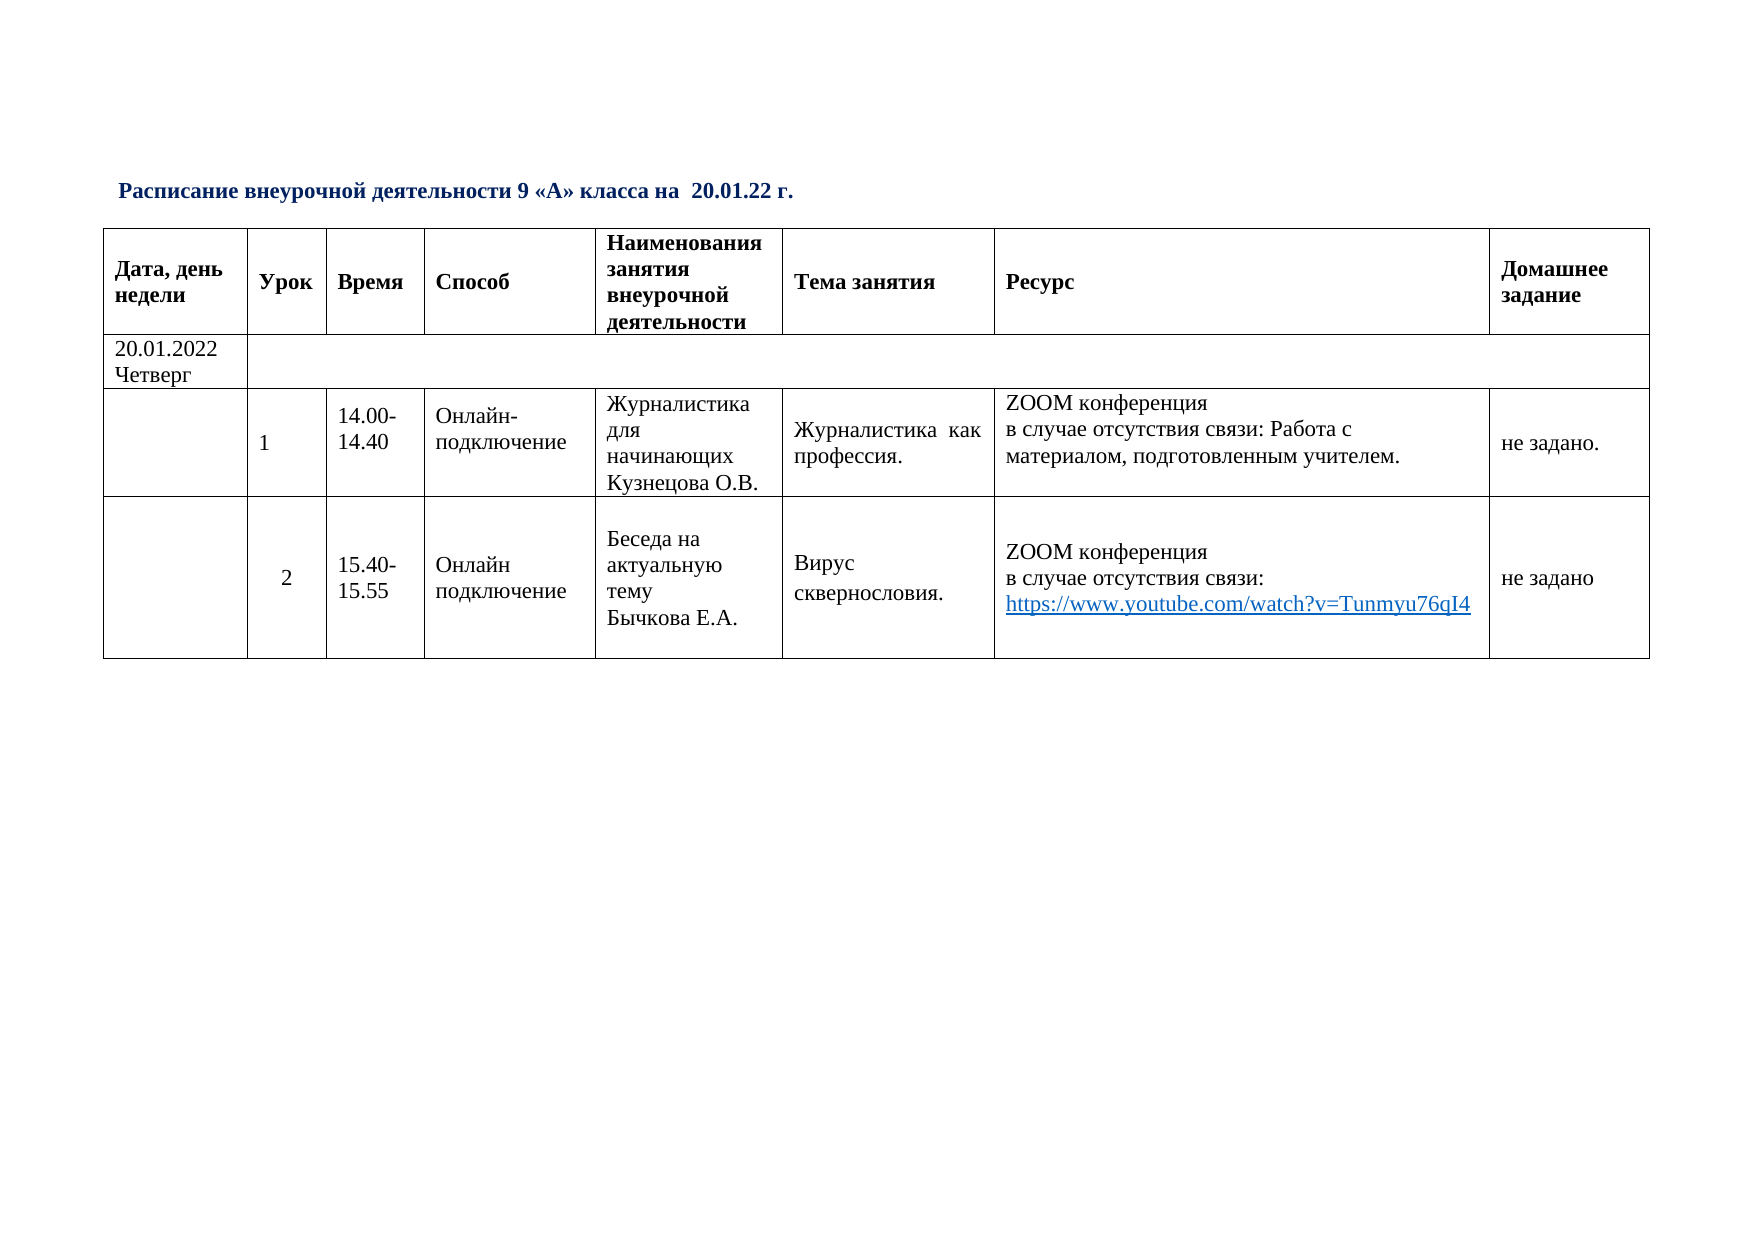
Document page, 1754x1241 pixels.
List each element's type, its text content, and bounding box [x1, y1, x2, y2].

table_cell 1 [248, 389, 326, 496]
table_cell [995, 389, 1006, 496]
table_header Ресурс [995, 229, 1489, 334]
text Расписание внеурочной деятельности 9 «А» класса на 20.01.22 г. [118, 177, 1636, 203]
table_header Тема занятия [783, 229, 994, 334]
table_cell 2 [248, 497, 326, 658]
table_header Домашнее задание [1490, 229, 1649, 334]
table_cell не задано. [1490, 389, 1649, 496]
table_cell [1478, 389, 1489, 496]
table_cell 14.00-14.40 [327, 389, 424, 496]
table_cell Онлайн-подключение [425, 389, 595, 496]
table_cell [104, 497, 247, 658]
table_cell 15.40-15.55 [327, 497, 424, 658]
table_header Время [327, 229, 424, 334]
table_cell Журналистика как профессия. [783, 389, 994, 496]
table_header Дата, день недели [104, 229, 247, 334]
table_cell [248, 335, 1649, 388]
table_cell не задано [1490, 497, 1649, 658]
table_cell Онлайн подключение [425, 497, 595, 658]
table_cell [104, 389, 247, 496]
table_cell ZOOM конференция в случае отсутствия связи: https://www.youtube.com/watch?v=Tunmyu76qI4 [995, 497, 1489, 658]
table_cell Беседа на актуальную тему Бычкова Е.А. [596, 497, 782, 658]
table_header Урок [248, 229, 326, 334]
table_cell Журналистика для начинающих Кузнецова О.В. [596, 389, 782, 496]
table_header Способ [425, 229, 595, 334]
